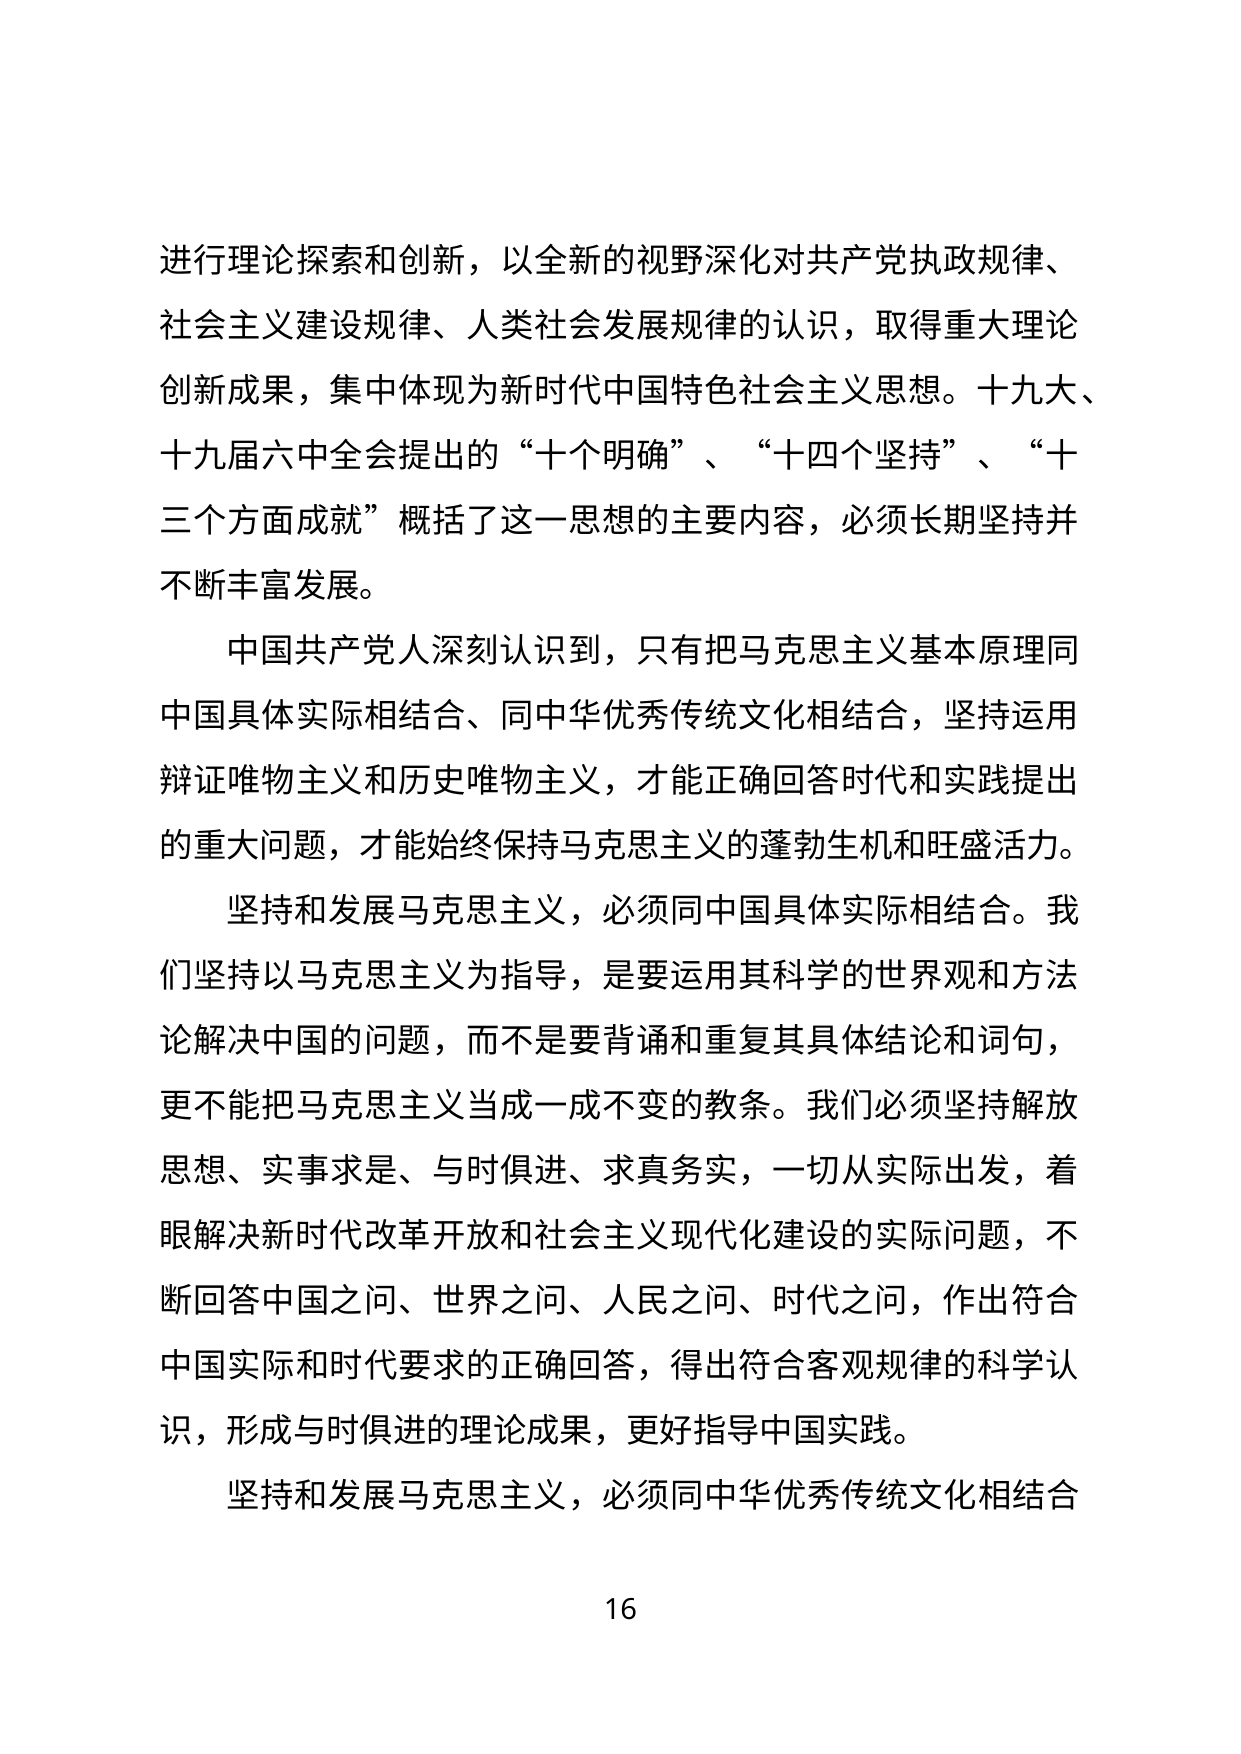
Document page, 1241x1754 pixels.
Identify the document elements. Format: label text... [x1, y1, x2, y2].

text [159, 1461, 1081, 1526]
text 坚持和发展马克思主义，必须同中国具体实际相结合。我们坚持以马克思主义为指导，是要运用其科学的世界观和方法论解决中国的问题，而不是要背诵和重复其具体结论和词句，更不能把马克思主义当成一成不变的教条。我们必须坚持解放思想、实事求是、与时俱进、求真务实，一切从实际出发，着眼解决新时代改革开放和社会主义现代化建设的实际问题，不断回答中国之问、世界之问、人民之问、时代之问，作出符合中国实际和时代要求的正确回答，得出符合客观规律的科学认识，形成与时俱进的理论成果，更好指导中国实践。 [159, 876, 1081, 1461]
text 中国共产党人深刻认识到，只有把马克思主义基本原理同中国具体实际相结合、同中华优秀传统文化相结合，坚持运用辩证唯物主义和历史唯物主义，才能正确回答时代和实践提出的重大问题，才能始终保持马克思主义的蓬勃生机和旺盛活力。 [159, 616, 1081, 876]
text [159, 226, 1081, 616]
